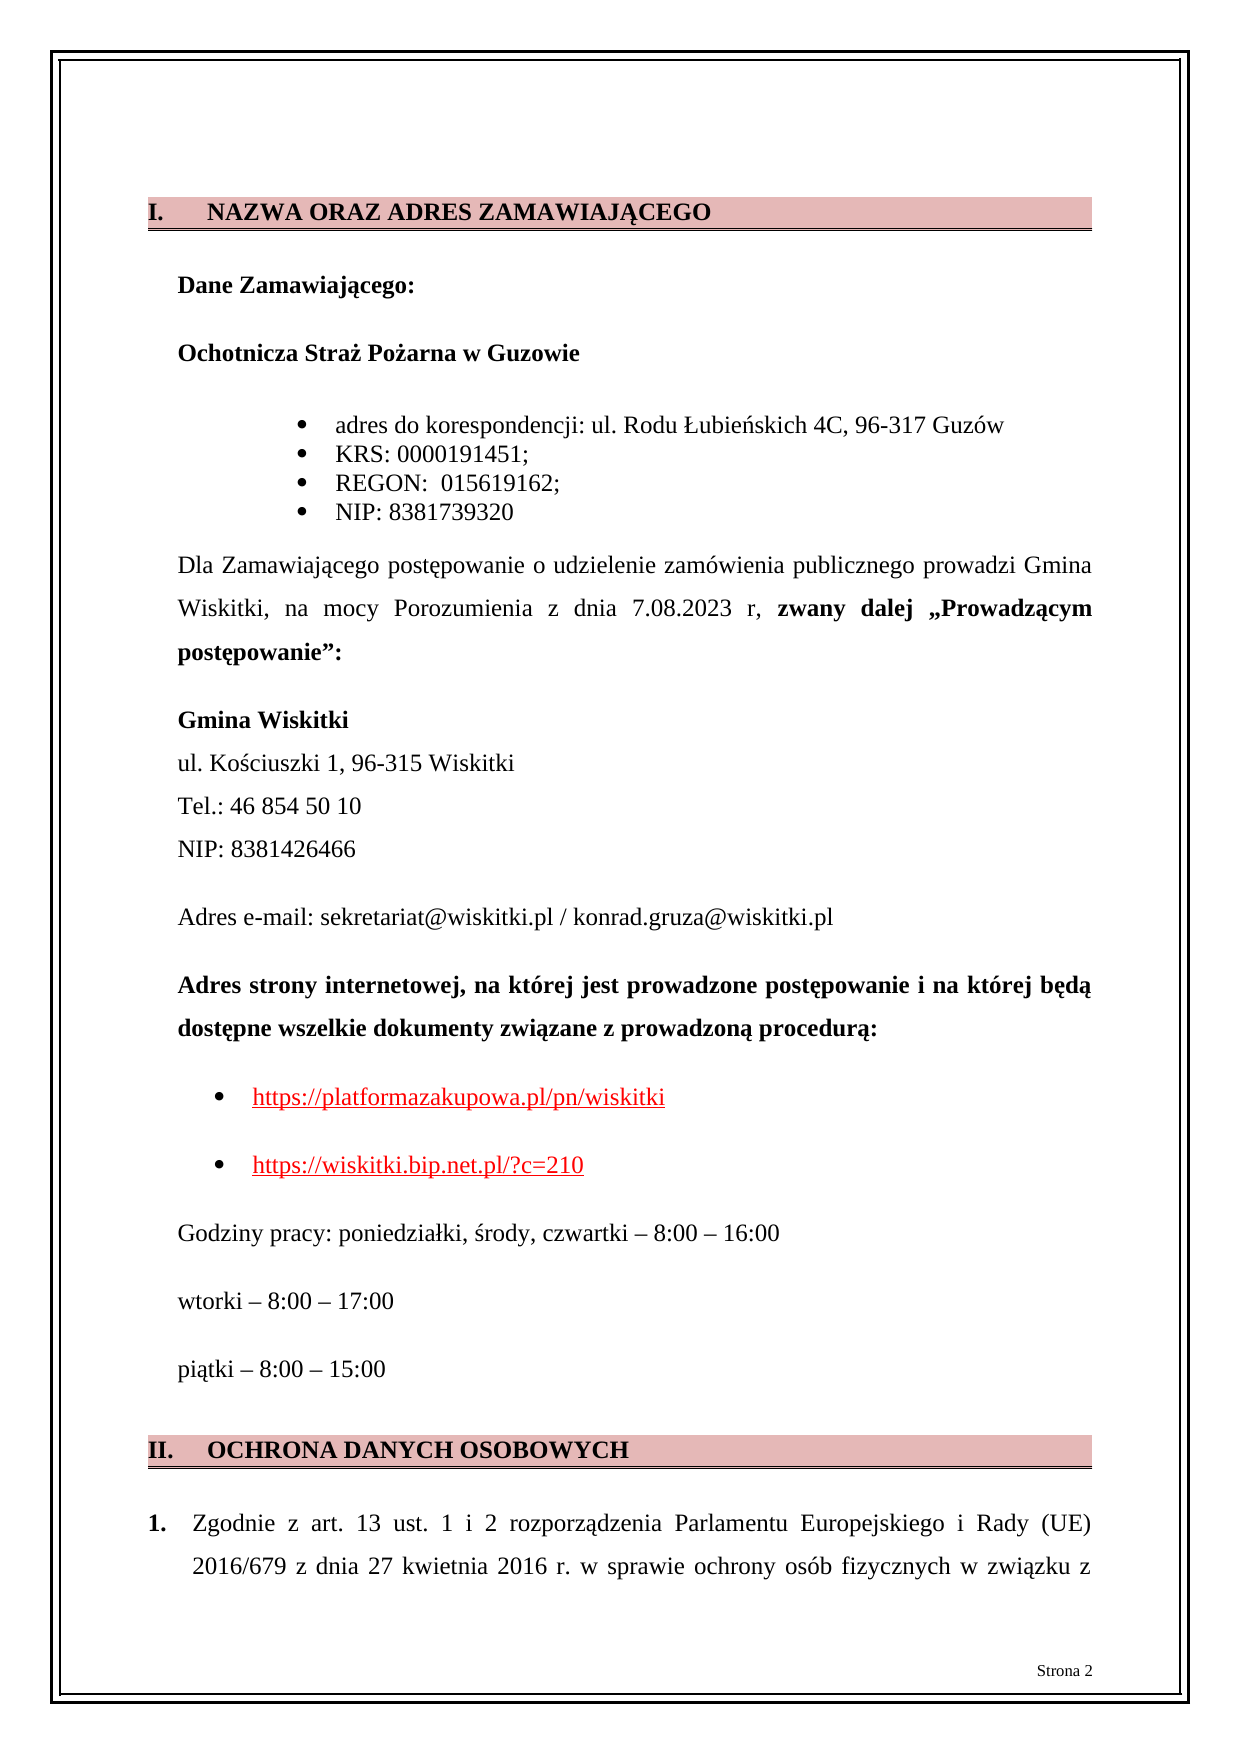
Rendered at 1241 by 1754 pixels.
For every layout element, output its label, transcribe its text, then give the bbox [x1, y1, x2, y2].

text ul. Kościuszki 1, 96-315 Wiskitki [177, 748, 1092, 777]
text piątki – 8:00 – 15:00 [177, 1354, 1092, 1383]
text Tel.: 46 854 50 10 [177, 791, 1092, 820]
text Dane Zamawiającego: [177, 270, 1092, 299]
list adres do korespondencji: ul. Rodu Łubieńskich 4C, 96-317 Guzów [298, 410, 1092, 439]
list REGON: 015619162; [298, 468, 1092, 497]
text II. OCHRONA DANYCH OSOBOWYCH [148, 1435, 1092, 1466]
text Godziny pracy: poniedziałki, środy, czwartki – 8:00 – 16:00 [177, 1218, 1092, 1247]
text I. NAZWA ORAZ ADRES ZAMAWIAJĄCEGO [148, 197, 1092, 228]
list https://platformazakupowa.pl/pn/wiskitki [215, 1082, 1092, 1110]
text Ochotnicza Straż Pożarna w Guzowie [177, 338, 1092, 367]
text Gmina Wiskitki [177, 705, 1092, 733]
text wtorki – 8:00 – 17:00 [177, 1286, 1092, 1315]
text NIP: 8381426466 [177, 834, 1092, 863]
text Adres e-mail: sekretariat@wiskitki.pl / konrad.gruza@wiskitki.pl [177, 902, 1092, 931]
list KRS: 0000191451; [298, 439, 1092, 468]
list https://wiskitki.bip.net.pl/?c=210 [215, 1150, 1092, 1178]
text Adres strony internetowej, na której jest prowadzone postępowanie i na której będą dostępne wszelkie dokumenty związane z prowadzoną procedurą: [177, 970, 1092, 1042]
list NIP: 8381739320 [298, 497, 1092, 525]
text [148, 1508, 1092, 1580]
text Dla Zamawiającego postępowanie o udzielenie zamówienia publicznego prowadzi Gmina Wiskitki, na mocy Porozumienia z dnia 7.08.2023 r, zwany dalej „Prowadzącym postępowanie”: [177, 550, 1092, 665]
